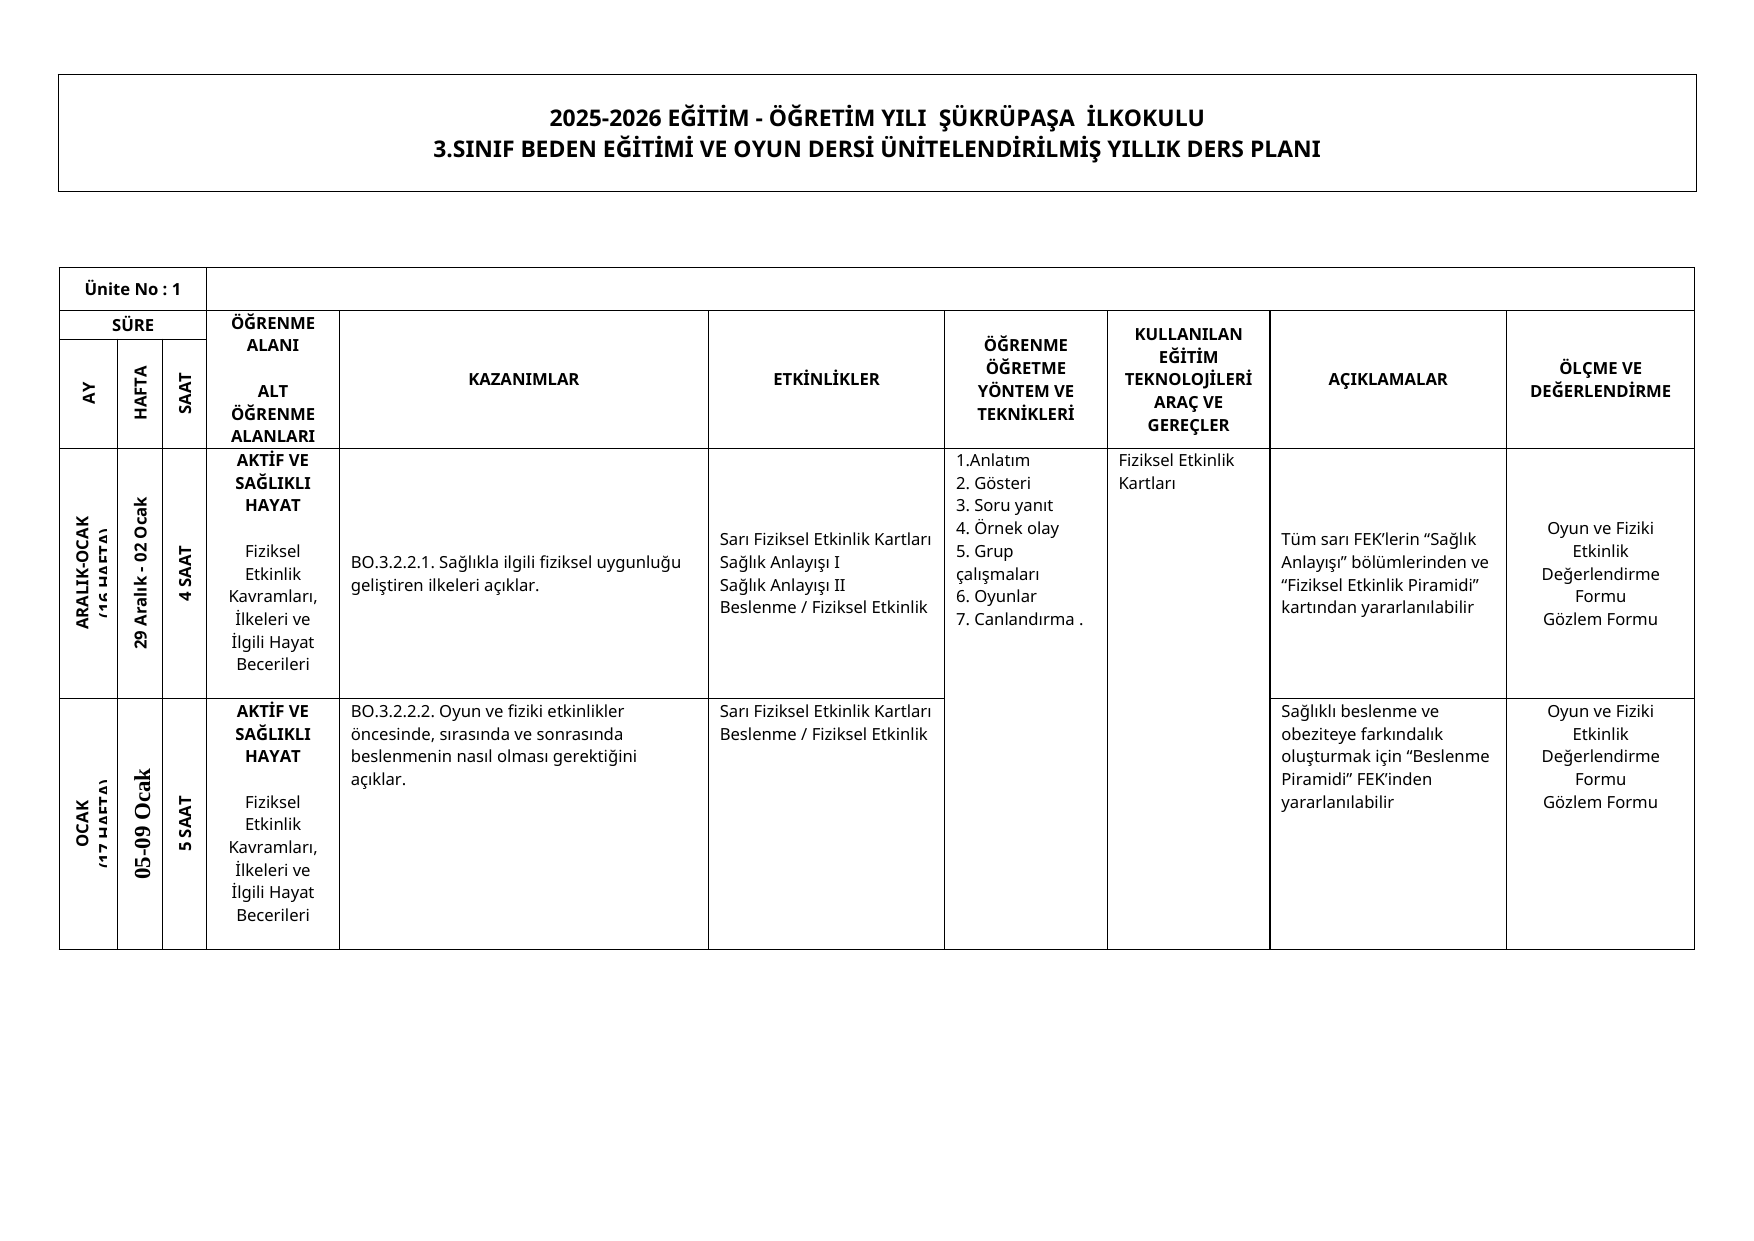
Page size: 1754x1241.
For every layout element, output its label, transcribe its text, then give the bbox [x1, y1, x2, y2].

table_cell SAAT [163, 340, 206, 447]
table_cell 1.Anlatım 2. Gösteri 3. Soru yanıt 4. Örnek olay 5. Grup çalışmaları 6. Oyunlar 7. Canlandırma . [945, 449, 1107, 949]
table_cell 29 Aralık - 02 Ocak [118, 449, 162, 698]
table_cell 05-09 Ocak [118, 699, 162, 949]
table_cell KULLANILAN EĞİTİM TEKNOLOJİLERİ ARAÇ VE GEREÇLER [1108, 311, 1269, 447]
table_cell SÜRE [60, 311, 206, 338]
table_header [207, 268, 1694, 310]
table_cell ÖĞRENME ALANI ALT ÖĞRENME ALANLARI [207, 311, 339, 447]
table_cell KAZANIMLAR [340, 311, 708, 447]
table_cell Sarı Fiziksel Etkinlik Kartları Beslenme / Fiziksel Etkinlik [709, 699, 944, 949]
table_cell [1507, 699, 1694, 949]
table_cell AÇIKLAMALAR [1271, 311, 1506, 447]
table_cell Sağlıklı beslenme ve obeziteye farkındalık oluşturmak için “Beslenme Piramidi” FEK’inden yararlanılabilir [1271, 699, 1506, 949]
table_cell Oyun ve Fiziki Etkinlik Değerlendirme Formu Gözlem Formu [1507, 449, 1694, 698]
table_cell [207, 699, 339, 949]
table_cell Fiziksel Etkinlik Kartları [1108, 449, 1269, 949]
table_cell ETKİNLİKLER [709, 311, 944, 447]
table_cell HAFTA [118, 340, 162, 447]
table_cell AY [60, 340, 117, 447]
table_cell BO.3.2.2.2. Oyun ve fiziki etkinlikler öncesinde, sırasında ve sonrasında beslenmenin nasıl olması gerektiğini açıklar. [340, 699, 708, 949]
table_cell AKTİF VE SAĞLIKLI HAYAT Fiziksel Etkinlik Kavramları, İlkeleri ve İlgili Hayat Becerileri [207, 449, 339, 698]
table_cell Sarı Fiziksel Etkinlik Kartları Sağlık Anlayışı I Sağlık Anlayışı II Beslenme / Fiziksel Etkinlik [709, 449, 944, 698]
table_cell 4 SAAT [163, 449, 206, 698]
table_cell ÖĞRENME ÖĞRETME YÖNTEM VE TEKNİKLERİ [945, 311, 1107, 447]
table_cell ARALIK-OCAK (16.HAFTA) [60, 449, 117, 698]
table_cell OCAK (17.HAFTA) [60, 699, 117, 949]
table_cell Tüm sarı FEK’lerin “Sağlık Anlayışı” bölümlerinden ve “Fiziksel Etkinlik Piramidi” kartından yararlanılabilir [1271, 449, 1506, 698]
table_cell BO.3.2.2.1. Sağlıkla ilgili fiziksel uygunluğu geliştiren ilkeleri açıklar. [340, 449, 708, 698]
table_cell ÖLÇME VE DEĞERLENDİRME [1507, 311, 1694, 447]
table_cell 5 SAAT [163, 699, 206, 949]
table_header Ünite No : 1 [60, 268, 206, 310]
